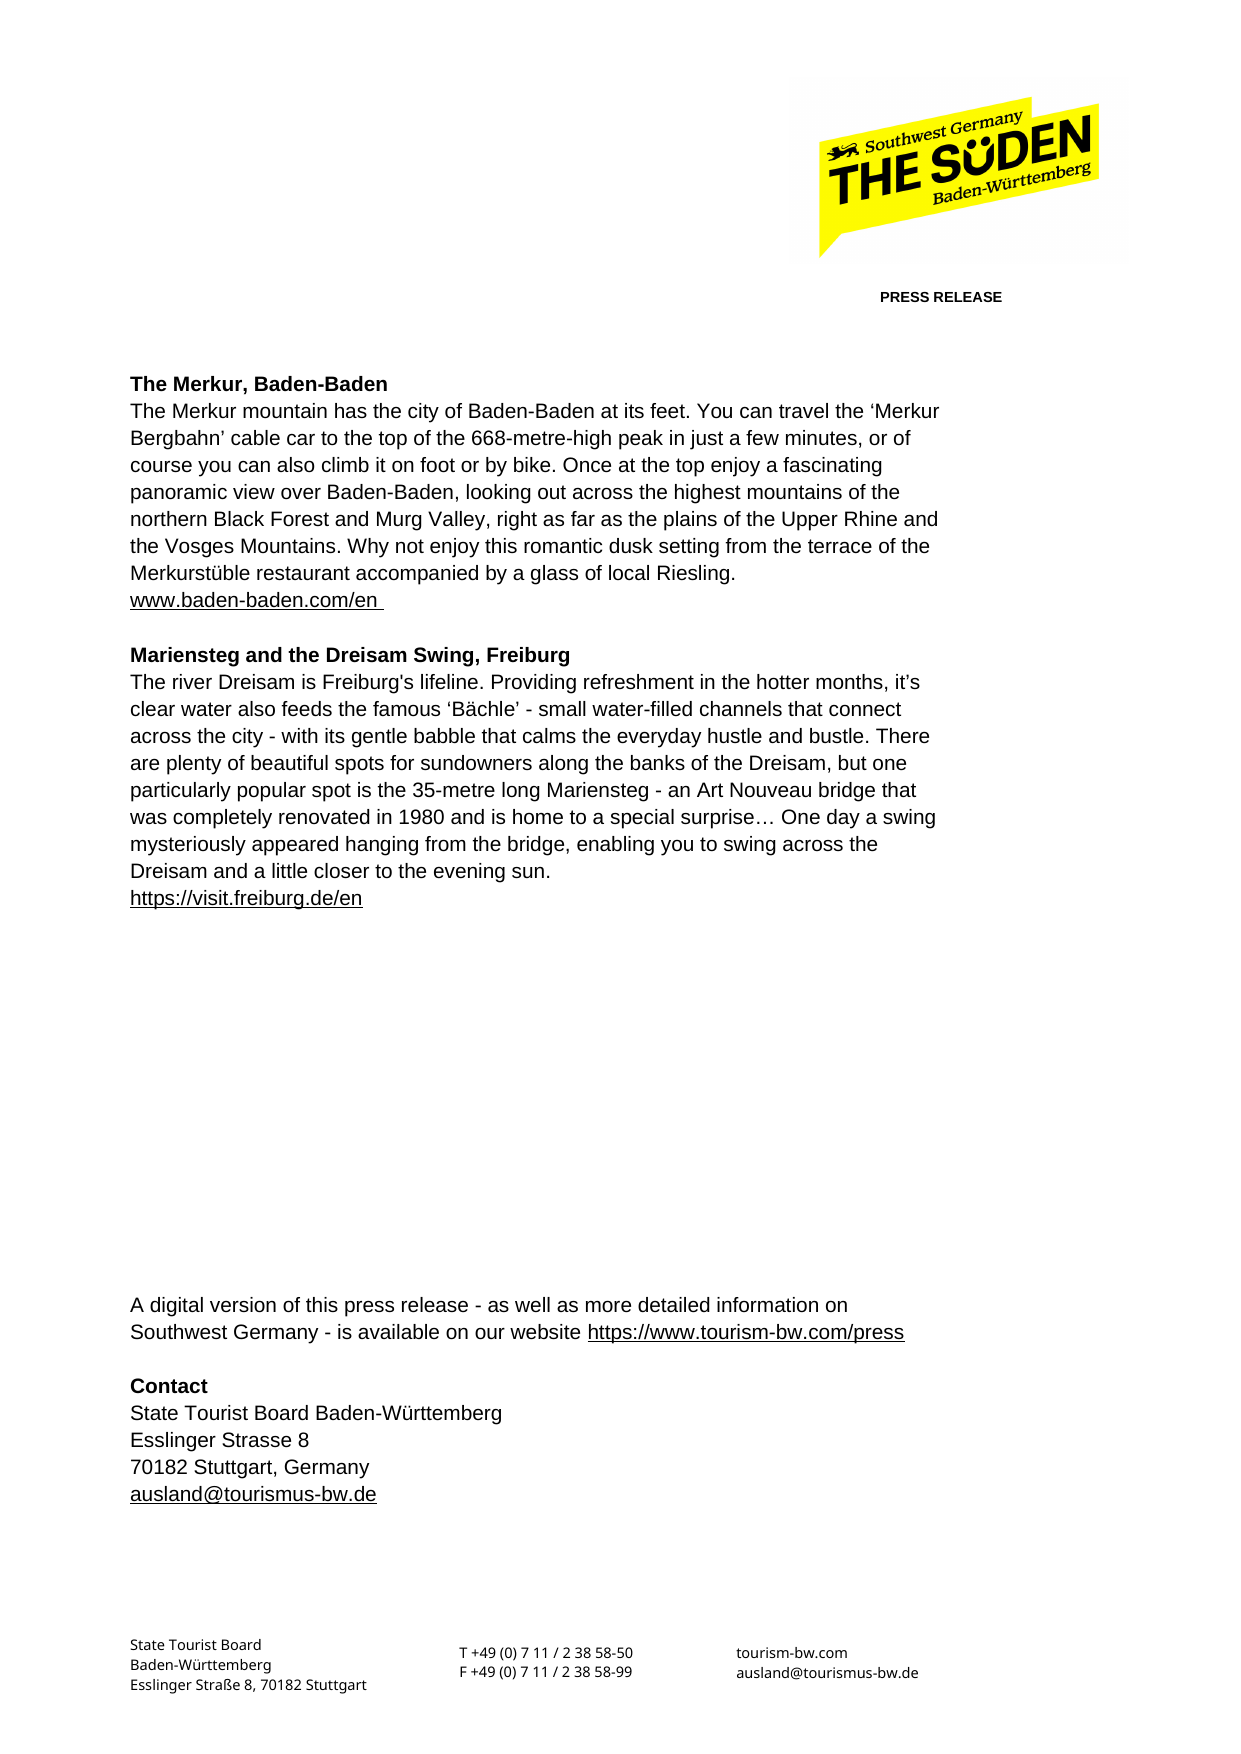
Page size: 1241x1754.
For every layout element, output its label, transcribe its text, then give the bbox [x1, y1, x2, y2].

text The Merkur, Baden-Baden [130, 369, 942, 397]
text Mariensteg and the Dreisam Swing, Freiburg [130, 640, 942, 667]
text ausland@tourismus-bw.de [130, 1480, 942, 1507]
picture [789, 77, 1129, 264]
text A digital version of this press release - as well as more detailed information on Southwest Germany - is available on our website https://www.tourism-bw.com/press [130, 1290, 942, 1344]
text www.baden-baden.com/en [130, 586, 942, 613]
text The river Dreisam is Freiburg's lifeline. Providing refreshment in the hotter months, it’s clear water also feeds the famous ‘Bächle’ - small water-filled channels that connect across the city - with its gentle babble that calms the everyday hustle and bustle. There are plenty of beautiful spots for sundowners along the banks of the Dreisam, but one particularly popular spot is the 35-metre long Mariensteg - an Art Nouveau bridge that was completely renovated in 1980 and is home to a special surprise… One day a swing mysteriously appeared hanging from the bridge, enabling you to swing across the Dreisam and a little closer to the evening sun. [130, 667, 942, 884]
text Esslinger Strasse 8 [130, 1426, 942, 1453]
text 70182 Stuttgart, Germany [130, 1453, 942, 1480]
text The Merkur mountain has the city of Baden-Baden at its feet. You can travel the ‘Merkur Bergbahn’ cable car to the top of the 668-metre-high peak in just a few minutes, or of course you can also climb it on foot or by bike. Once at the top enjoy a fascinating panoramic view over Baden-Baden, looking out across the highest mountains of the northern Black Forest and Murg Valley, right as far as the plains of the Upper Rhine and the Vosges Mountains. Why not enjoy this romantic dusk setting from the terrace of the Merkurstüble restaurant accompanied by a glass of local Riesling. [130, 397, 942, 586]
text Contact [130, 1372, 942, 1399]
text State Tourist Board Baden-Württemberg [130, 1399, 942, 1426]
text https://visit.freiburg.de/en [130, 884, 942, 911]
